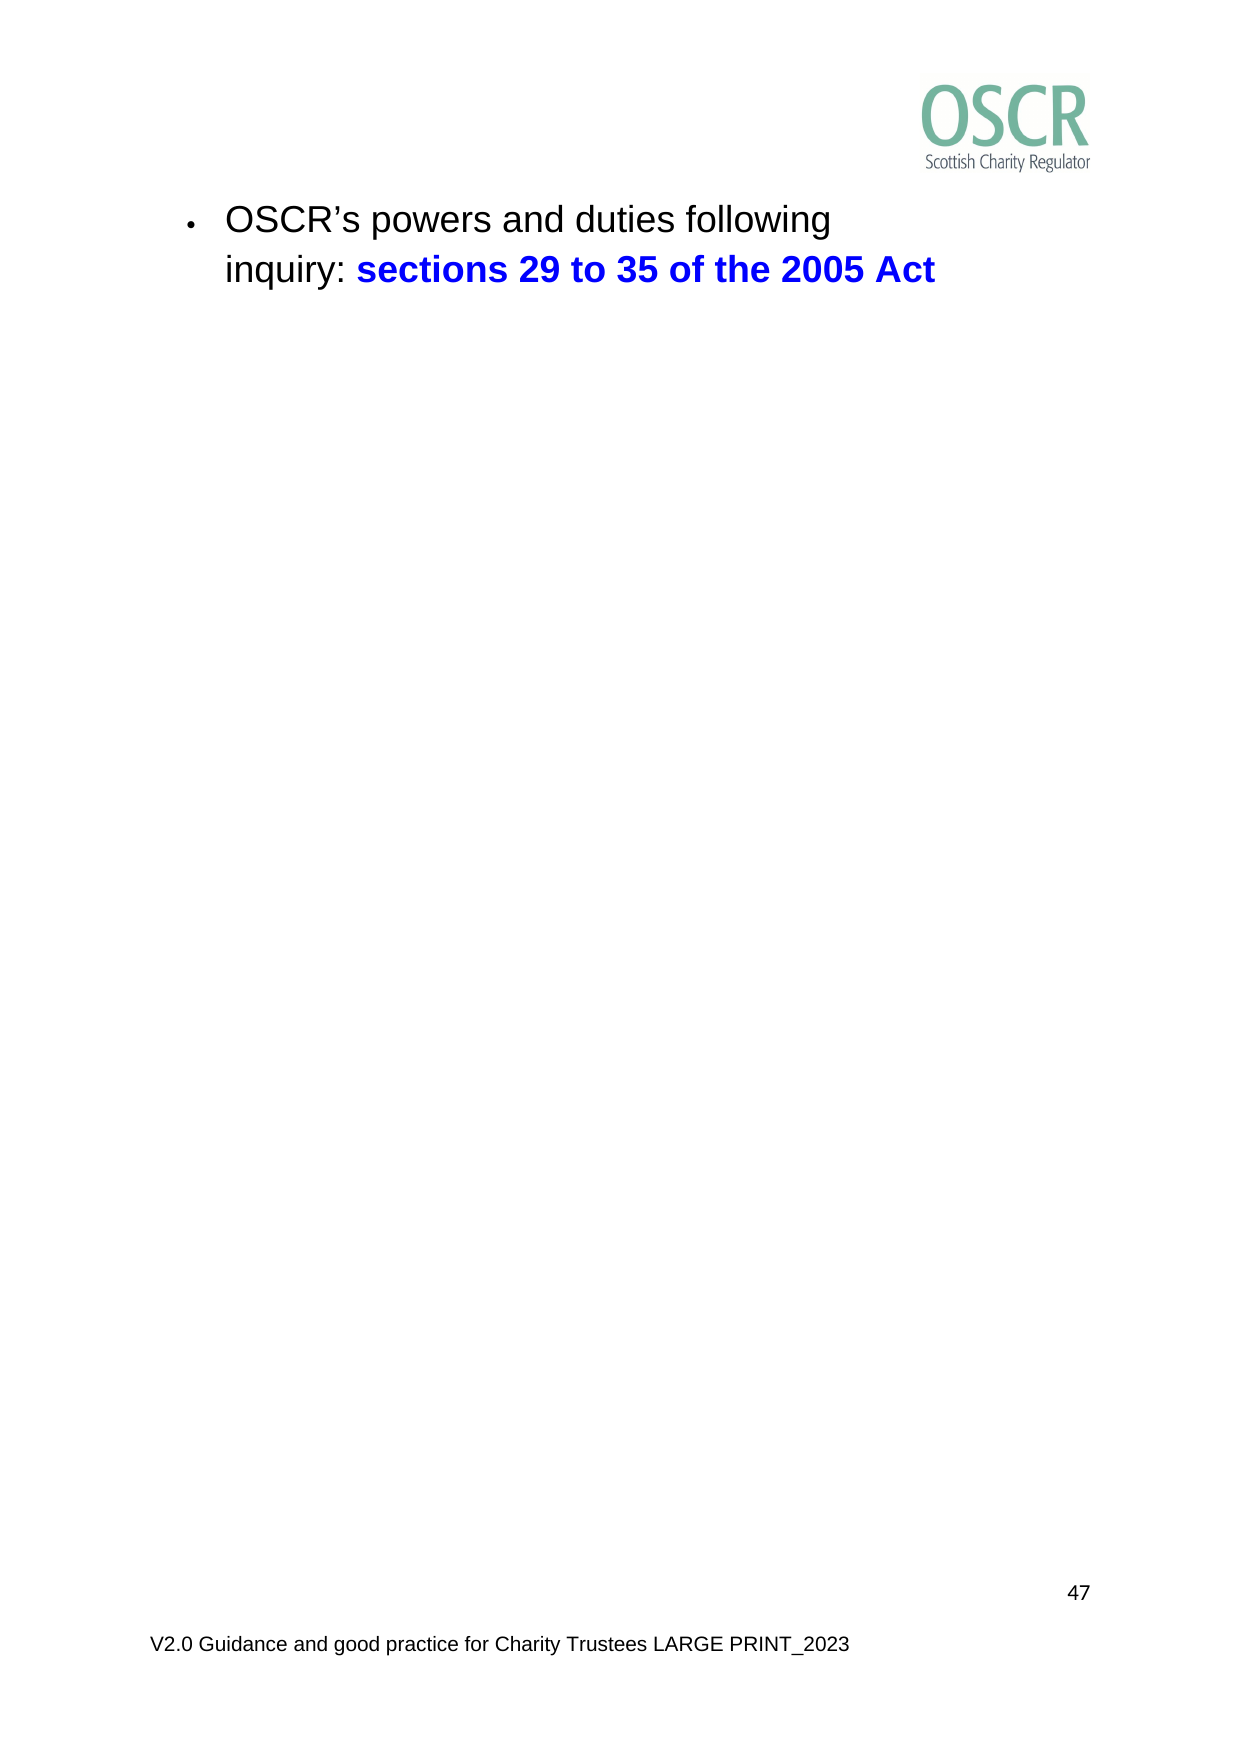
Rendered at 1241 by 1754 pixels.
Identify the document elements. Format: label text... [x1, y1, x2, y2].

list OSCR’s powers and duties following inquiry: sections 29 to 35 of the 2005 Act [187, 198, 1090, 290]
picture [919, 73, 1091, 173]
